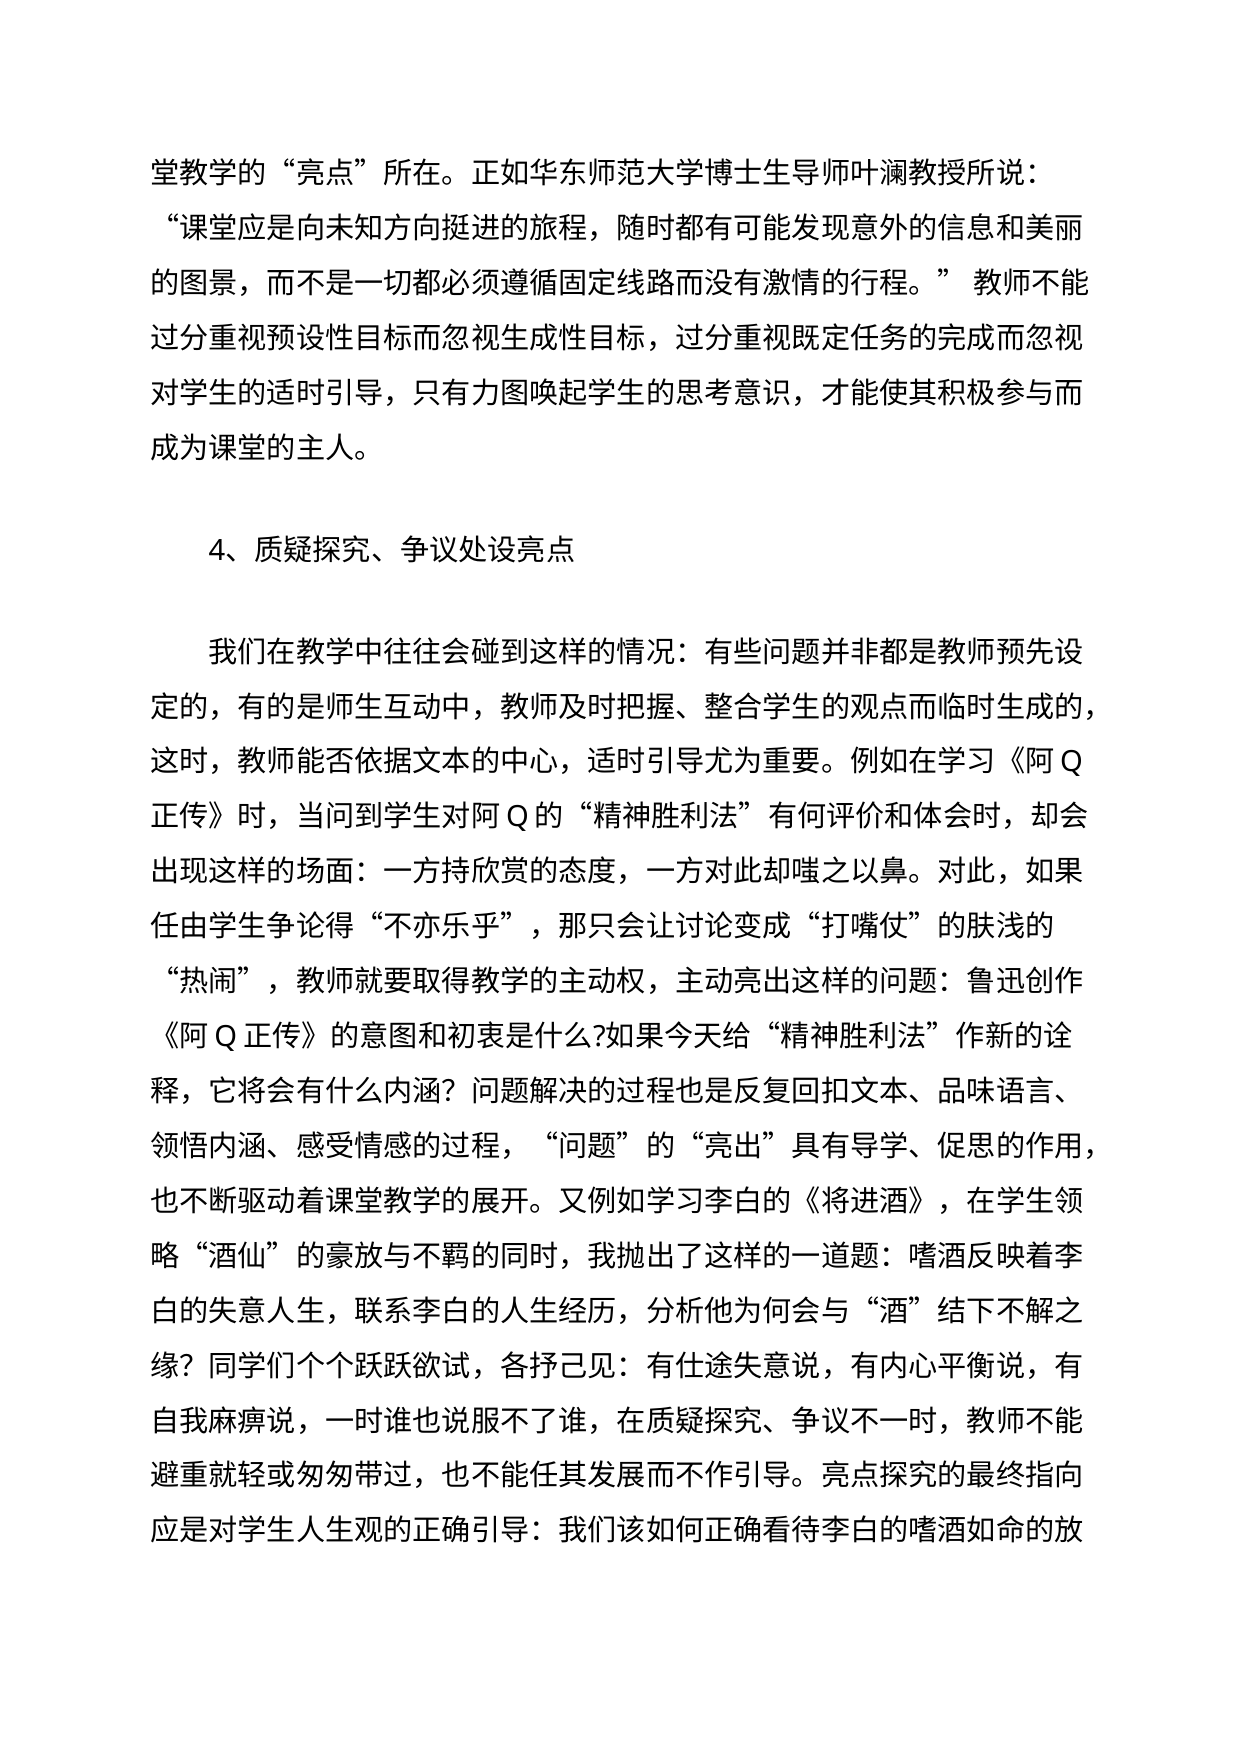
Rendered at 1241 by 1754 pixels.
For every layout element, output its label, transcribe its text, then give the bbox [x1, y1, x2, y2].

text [150, 628, 1090, 1549]
text 4、质疑探究、争议处设亮点 [150, 526, 1090, 569]
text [150, 150, 1090, 467]
